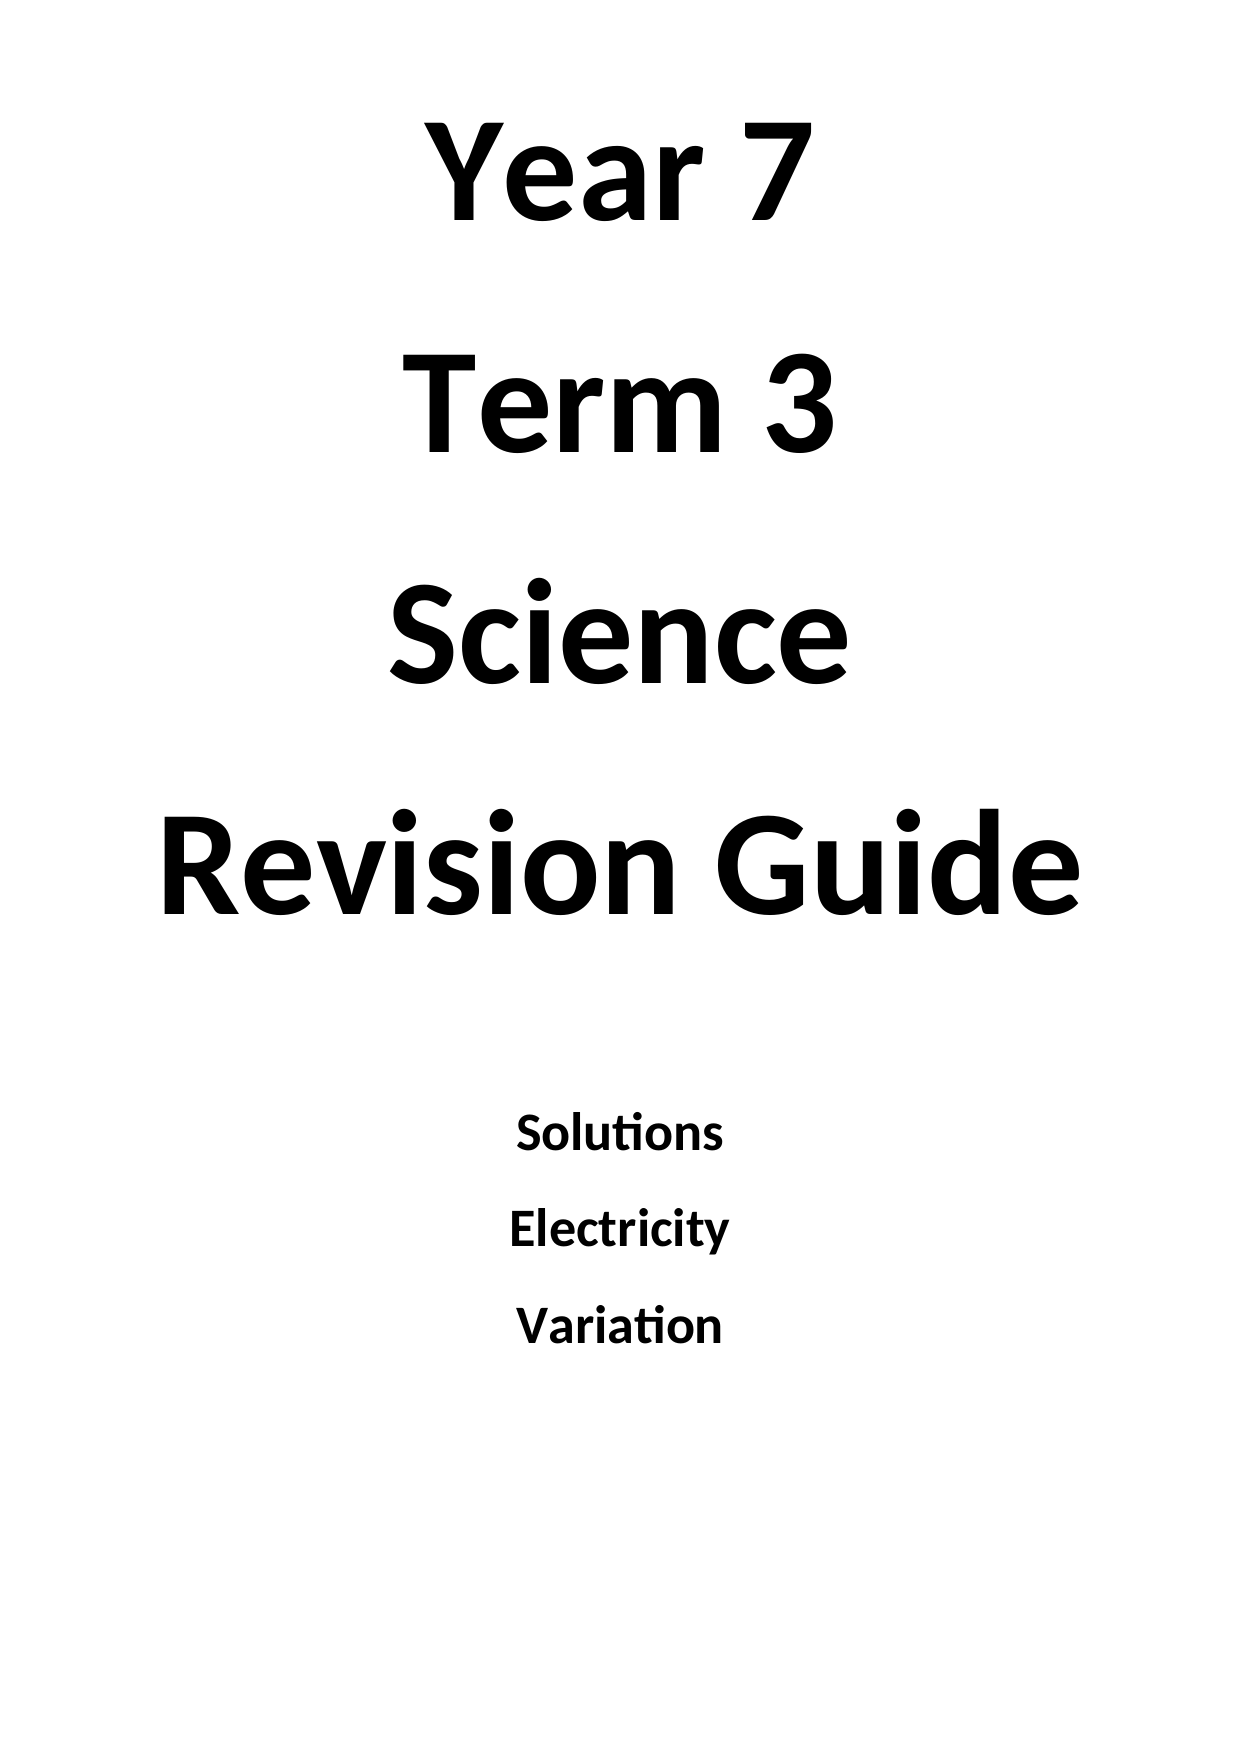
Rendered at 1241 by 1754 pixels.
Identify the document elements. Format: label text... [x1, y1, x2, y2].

text Revision Guide [75, 769, 1165, 952]
text Solutions [75, 1097, 1165, 1163]
text Term 3 [75, 306, 1165, 489]
text Variation [75, 1291, 1165, 1357]
text Year 7 [75, 75, 1165, 258]
text Electricity [75, 1194, 1165, 1260]
text Science [75, 538, 1165, 721]
